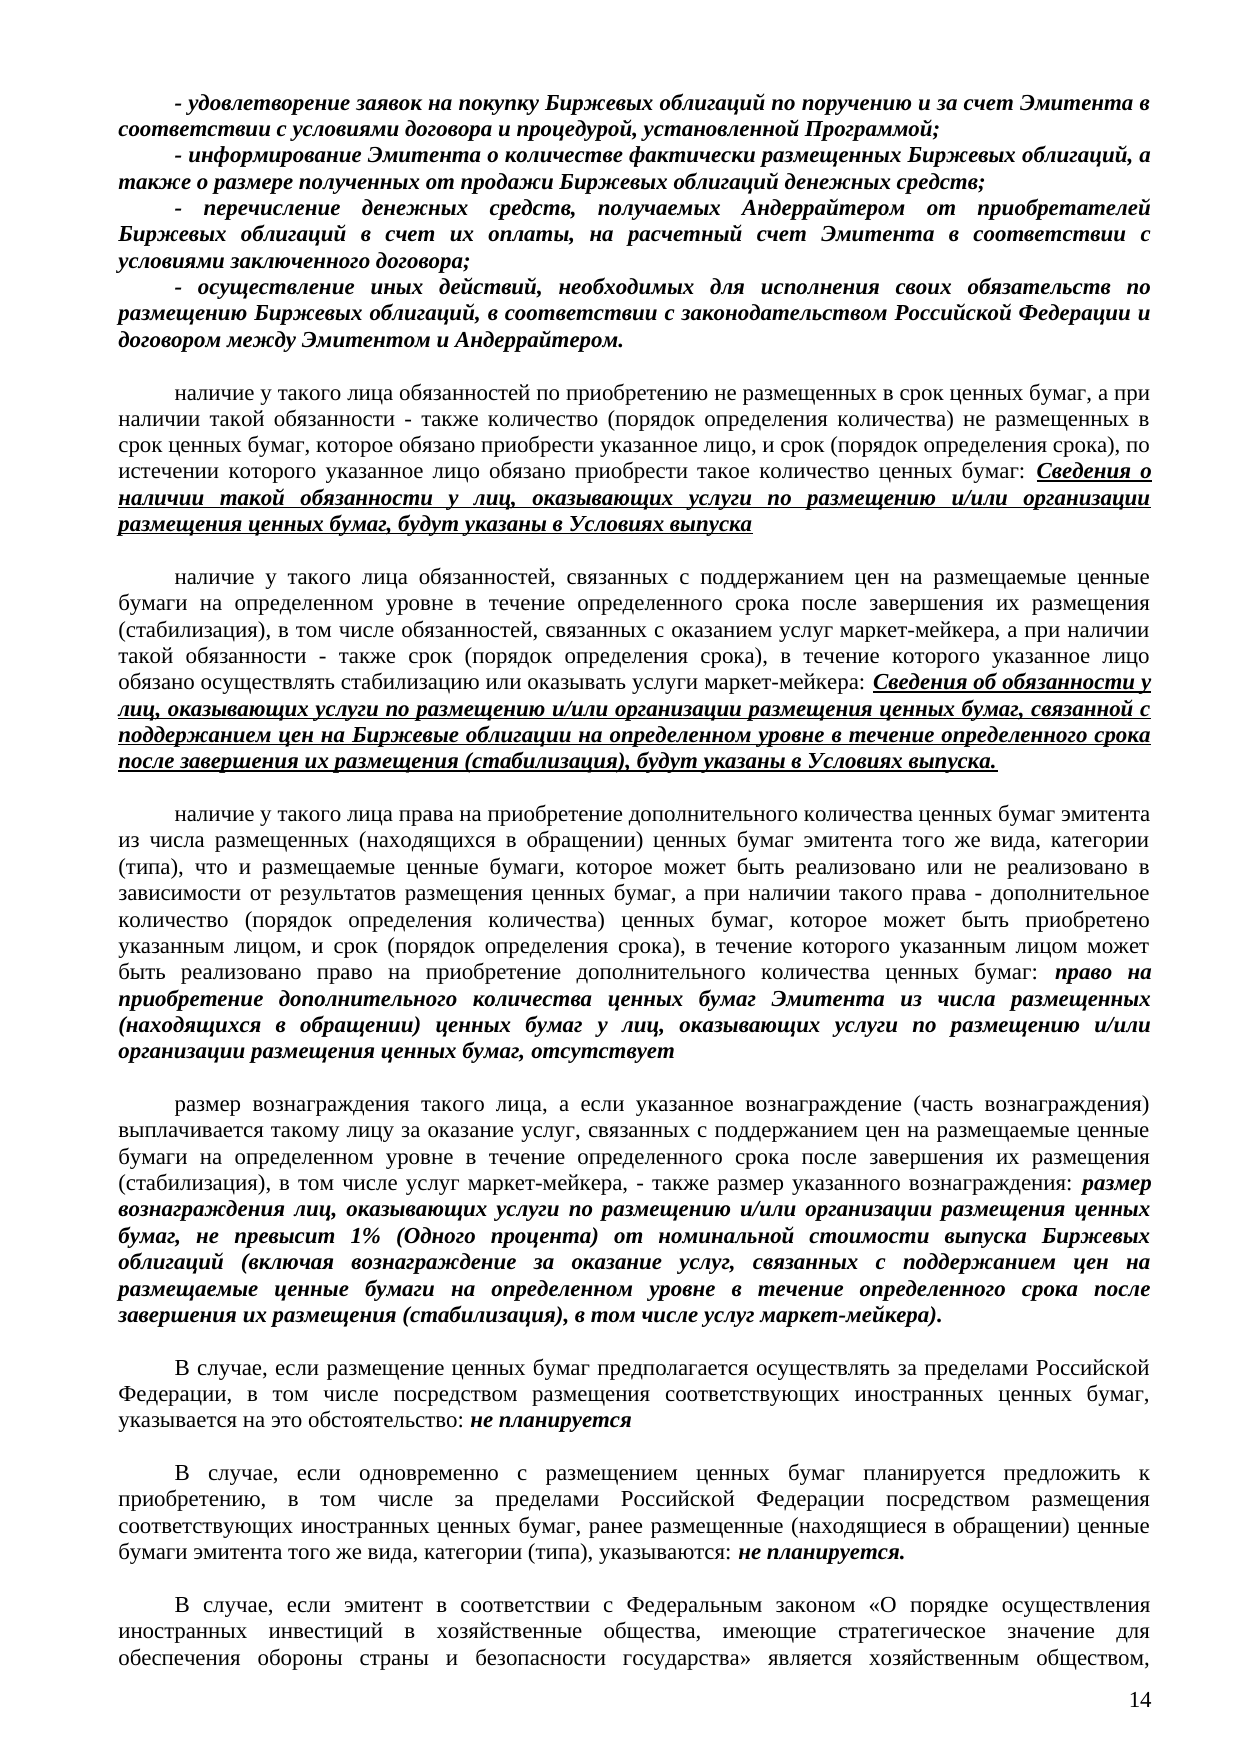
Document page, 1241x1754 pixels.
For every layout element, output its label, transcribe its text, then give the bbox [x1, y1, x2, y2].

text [118, 1591, 1152, 1670]
text наличие у такого лица обязанностей по приобретению не размещенных в срок ценных бумаг, а при наличии такой обязанности - также количество (порядок определения количества) не размещенных в срок ценных бумаг, которое обязано приобрести указанное лицо, и срок (порядок определения срока), по истечении которого указанное лицо обязано приобрести такое количество ценных бумаг: Сведения о наличии такой обязанности у лиц, оказывающих услуги по размещению и/или организации размещения ценных бумаг, будут указаны в Условиях выпуска [118, 378, 1152, 537]
text наличие у такого лица права на приобретение дополнительного количества ценных бумаг эмитента из числа размещенных (находящихся в обращении) ценных бумаг эмитента того же вида, категории (типа), что и размещаемые ценные бумаги, которое может быть реализовано или не реализовано в зависимости от результатов размещения ценных бумаг, а при наличии такого права - дополнительное количество (порядок определения количества) ценных бумаг, которое может быть приобретено указанным лицом, и срок (порядок определения срока), в течение которого указанным лицом может быть реализовано право на приобретение дополнительного количества ценных бумаг: право на приобретение дополнительного количества ценных бумаг Эмитента из числа размещенных (находящихся в обращении) ценных бумаг у лиц, оказывающих услуги по размещению и/или организации размещения ценных бумаг, отсутствует [118, 800, 1152, 1064]
text - информирование Эмитента о количестве фактически размещенных Биржевых облигаций, а также о размере полученных от продажи Биржевых облигаций денежных средств; [118, 141, 1152, 194]
text - перечисление денежных средств, получаемых Андеррайтером от приобретателей Биржевых облигаций в счет их оплаты, на расчетный счет Эмитента в соответствии с условиями заключенного договора; [118, 194, 1152, 273]
text наличие у такого лица обязанностей, связанных с поддержанием цен на размещаемые ценные бумаги на определенном уровне в течение определенного срока после завершения их размещения (стабилизация), в том числе обязанностей, связанных с оказанием услуг маркет-мейкера, а при наличии такой обязанности - также срок (порядок определения срока), в течение которого указанное лицо обязано осуществлять стабилизацию или оказывать услуги маркет-мейкера: Сведения об обязанности у лиц, оказывающих услуги по размещению и/или организации размещения ценных бумаг, связанной с поддержанием цен на Биржевые облигации на определенном уровне в течение определенного срока после завершения их размещения (стабилизация), будут указаны в Условиях выпуска. [118, 563, 1152, 774]
text В случае, если размещение ценных бумаг предполагается осуществлять за пределами Российской Федерации, в том числе посредством размещения соответствующих иностранных ценных бумаг, указывается на это обстоятельство: не планируется [118, 1354, 1152, 1433]
text В случае, если одновременно с размещением ценных бумаг планируется предложить к приобретению, в том числе за пределами Российской Федерации посредством размещения соответствующих иностранных ценных бумаг, ранее размещенные (находящиеся в обращении) ценные бумаги эмитента того же вида, категории (типа), указываются: не планируется. [118, 1459, 1152, 1564]
text - осуществление иных действий, необходимых для исполнения своих обязательств по размещению Биржевых облигаций, в соответствии с законодательством Российской Федерации и договором между Эмитентом и Андеррайтером. [118, 273, 1152, 352]
text размер вознаграждения такого лица, а если указанное вознаграждение (часть вознаграждения) выплачивается такому лицу за оказание услуг, связанных с поддержанием цен на размещаемые ценные бумаги на определенном уровне в течение определенного срока после завершения их размещения (стабилизация), в том числе услуг маркет-мейкера, - также размер указанного вознаграждения: размер вознаграждения лиц, оказывающих услуги по размещению и/или организации размещения ценных бумаг, не превысит 1% (Одного процента) от номинальной стоимости выпуска Биржевых облигаций (включая вознаграждение за оказание услуг, связанных с поддержанием цен на размещаемые ценные бумаги на определенном уровне в течение определенного срока после завершения их размещения (стабилизация), в том числе услуг маркет-мейкера). [118, 1090, 1152, 1327]
text - удовлетворение заявок на покупку Биржевых облигаций по поручению и за счет Эмитента в соответствии с условиями договора и процедурой, установленной Программой; [118, 89, 1152, 141]
